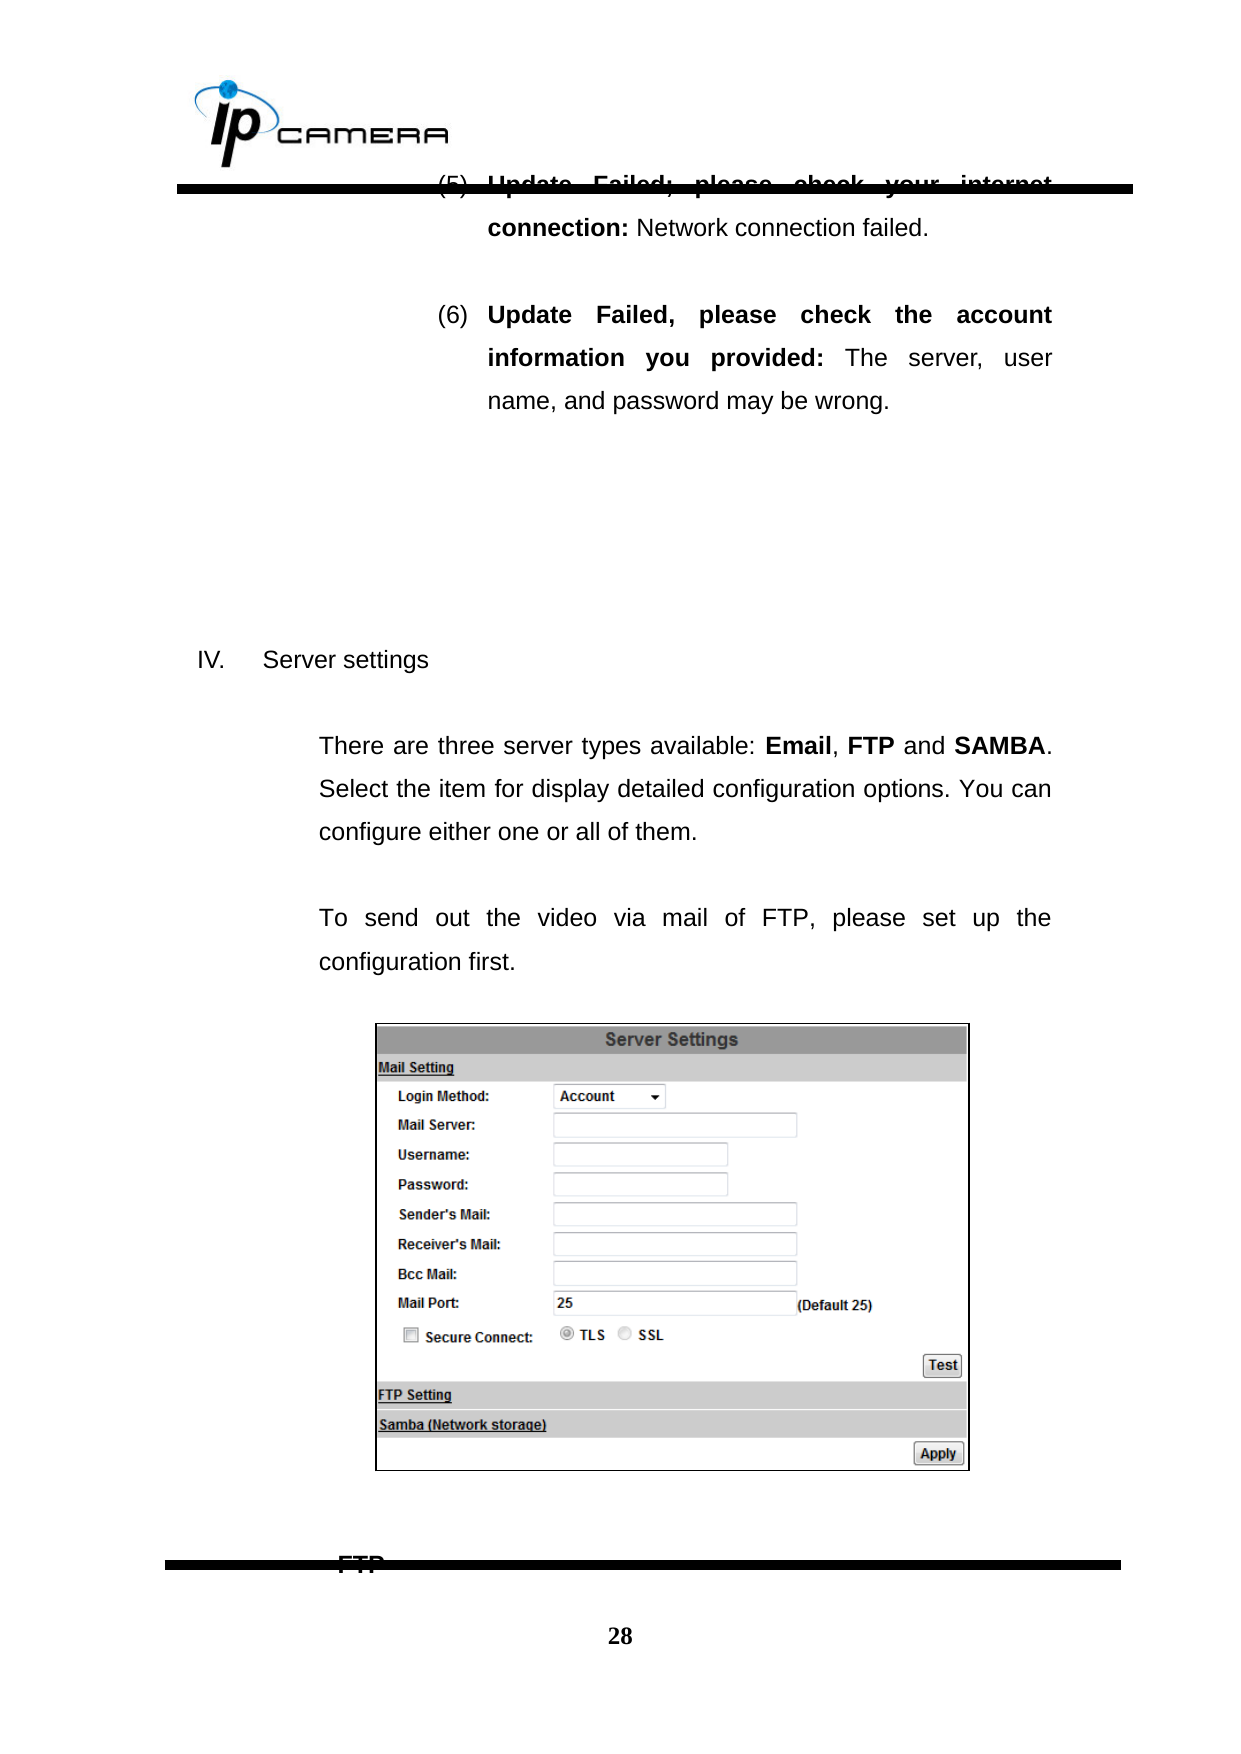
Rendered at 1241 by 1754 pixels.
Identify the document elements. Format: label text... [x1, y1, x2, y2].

text There are three server types available: Email, FTP and SAMBA. Select the item for display detailed configuration options. You can configure either one or all of them. [319, 731, 1053, 846]
list Update Failed; please check your internet connection: Network connection failed. [437, 170, 1053, 242]
picture [187, 75, 455, 171]
list Server settings [225, 645, 1053, 673]
text To send out the video via mail of FTP, please set up the configuration first. [319, 860, 1053, 975]
list Update Failed, please check the account information you provided: The server, user name, and password may be wrong. [437, 300, 1053, 415]
text FTP [337, 1550, 1053, 1579]
picture [377, 1024, 968, 1470]
